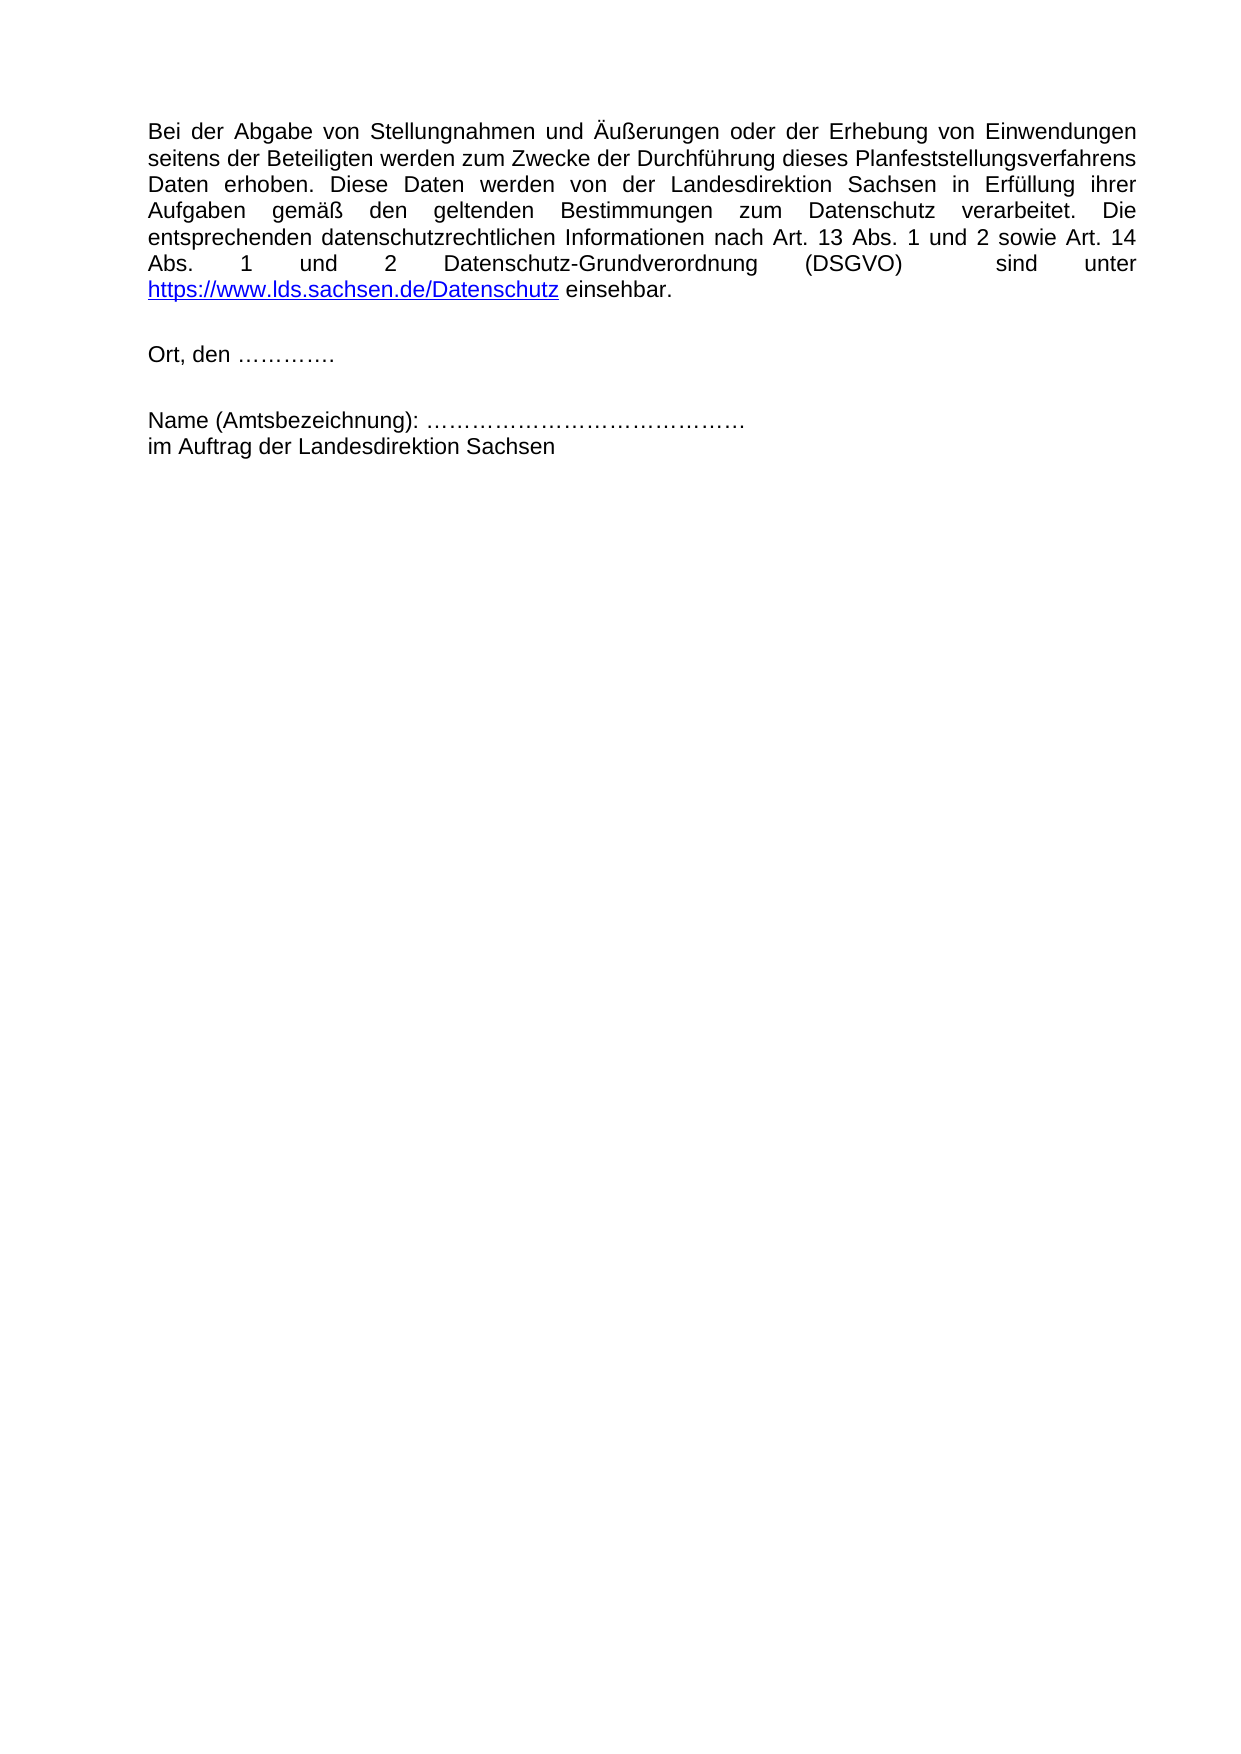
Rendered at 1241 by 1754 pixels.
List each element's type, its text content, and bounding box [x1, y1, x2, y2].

text Ort, den …………. [148, 341, 1137, 368]
text Name (Amtsbezeichnung): …………………………………… [148, 407, 1137, 433]
text im Auftrag der Landesdirektion Sachsen [148, 433, 1137, 459]
text Bei der Abgabe von Stellungnahmen und Äußerungen oder der Erhebung von Einwendungen seitens der Beteiligten werden zum Zwecke der Durchführung dieses Planfeststellungsverfahrens Daten erhoben. Diese Daten werden von der Landesdirektion Sachsen in Erfüllung ihrer Aufgaben gemäß den geltenden Bestimmungen zum Datenschutz verarbeitet. Die entsprechenden datenschutzrechtlichen Informationen nach Art. 13 Abs. 1 und 2 sowie Art. 14 Abs. 1 und 2 Datenschutz-Grundverordnung (DSGVO) sind unter https://www.lds.sachsen.de/Datenschutz einsehbar. [148, 118, 1137, 303]
